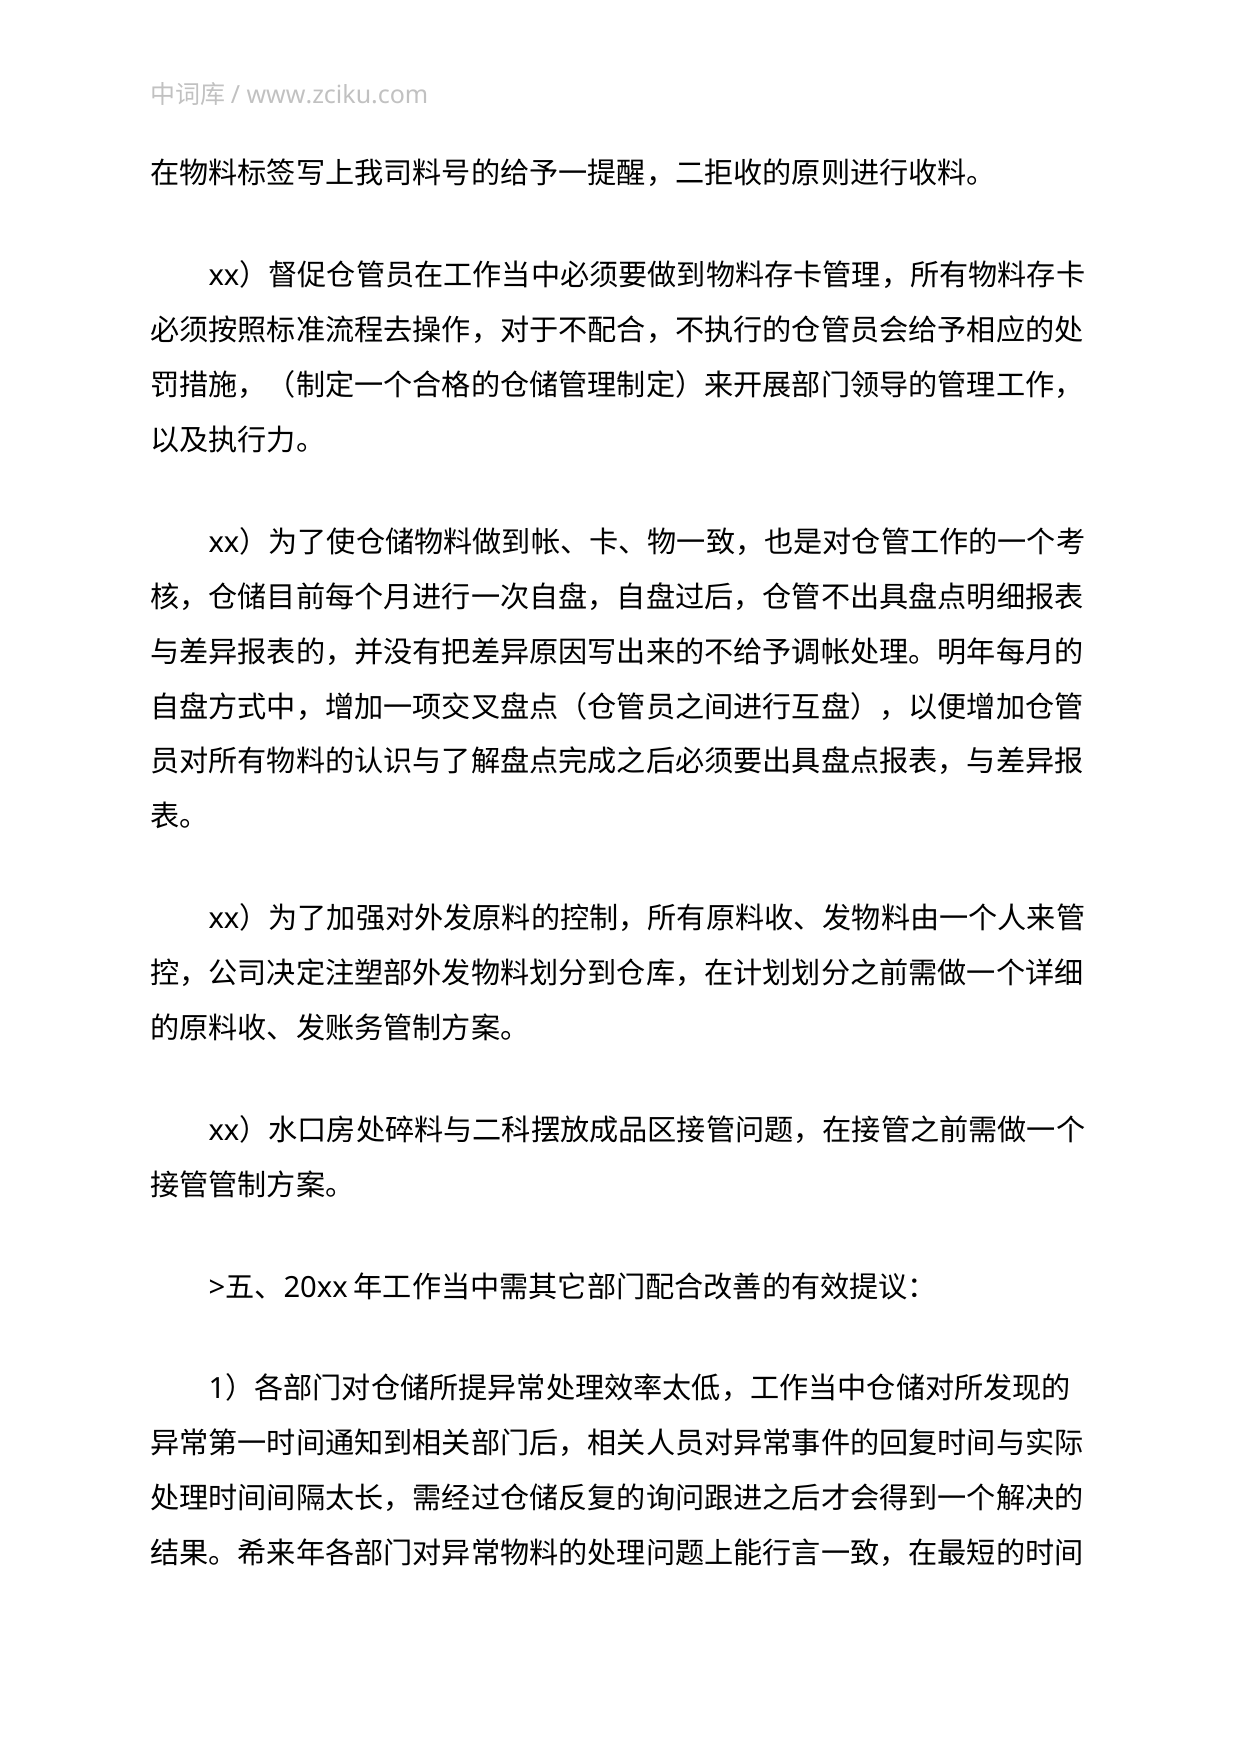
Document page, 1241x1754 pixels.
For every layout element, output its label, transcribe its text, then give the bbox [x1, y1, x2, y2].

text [150, 150, 1090, 192]
text xx）为了加强对外发原料的控制，所有原料收、发物料由一个人来管控，公司决定注塑部外发物料划分到仓库，在计划划分之前需做一个详细的原料收、发账务管制方案。 [150, 895, 1090, 1047]
text >五、20xx年工作当中需其它部门配合改善的有效提议： [150, 1263, 1090, 1306]
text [150, 1365, 1090, 1572]
text xx）为了使仓储物料做到帐、卡、物一致，也是对仓管工作的一个考核，仓储目前每个月进行一次自盘，自盘过后，仓管不出具盘点明细报表与差异报表的，并没有把差异原因写出来的不给予调帐处理。明年每月的自盘方式中，增加一项交叉盘点（仓管员之间进行互盘），以便增加仓管员对所有物料的认识与了解盘点完成之后必须要出具盘点报表，与差异报表。 [150, 518, 1090, 835]
text xx）督促仓管员在工作当中必须要做到物料存卡管理，所有物料存卡必须按照标准流程去操作，对于不配合，不执行的仓管员会给予相应的处罚措施，（制定一个合格的仓储管理制定）来开展部门领导的管理工作，以及执行力。 [150, 252, 1090, 459]
text xx）水口房处碎料与二科摆放成品区接管问题，在接管之前需做一个接管管制方案。 [150, 1106, 1090, 1204]
